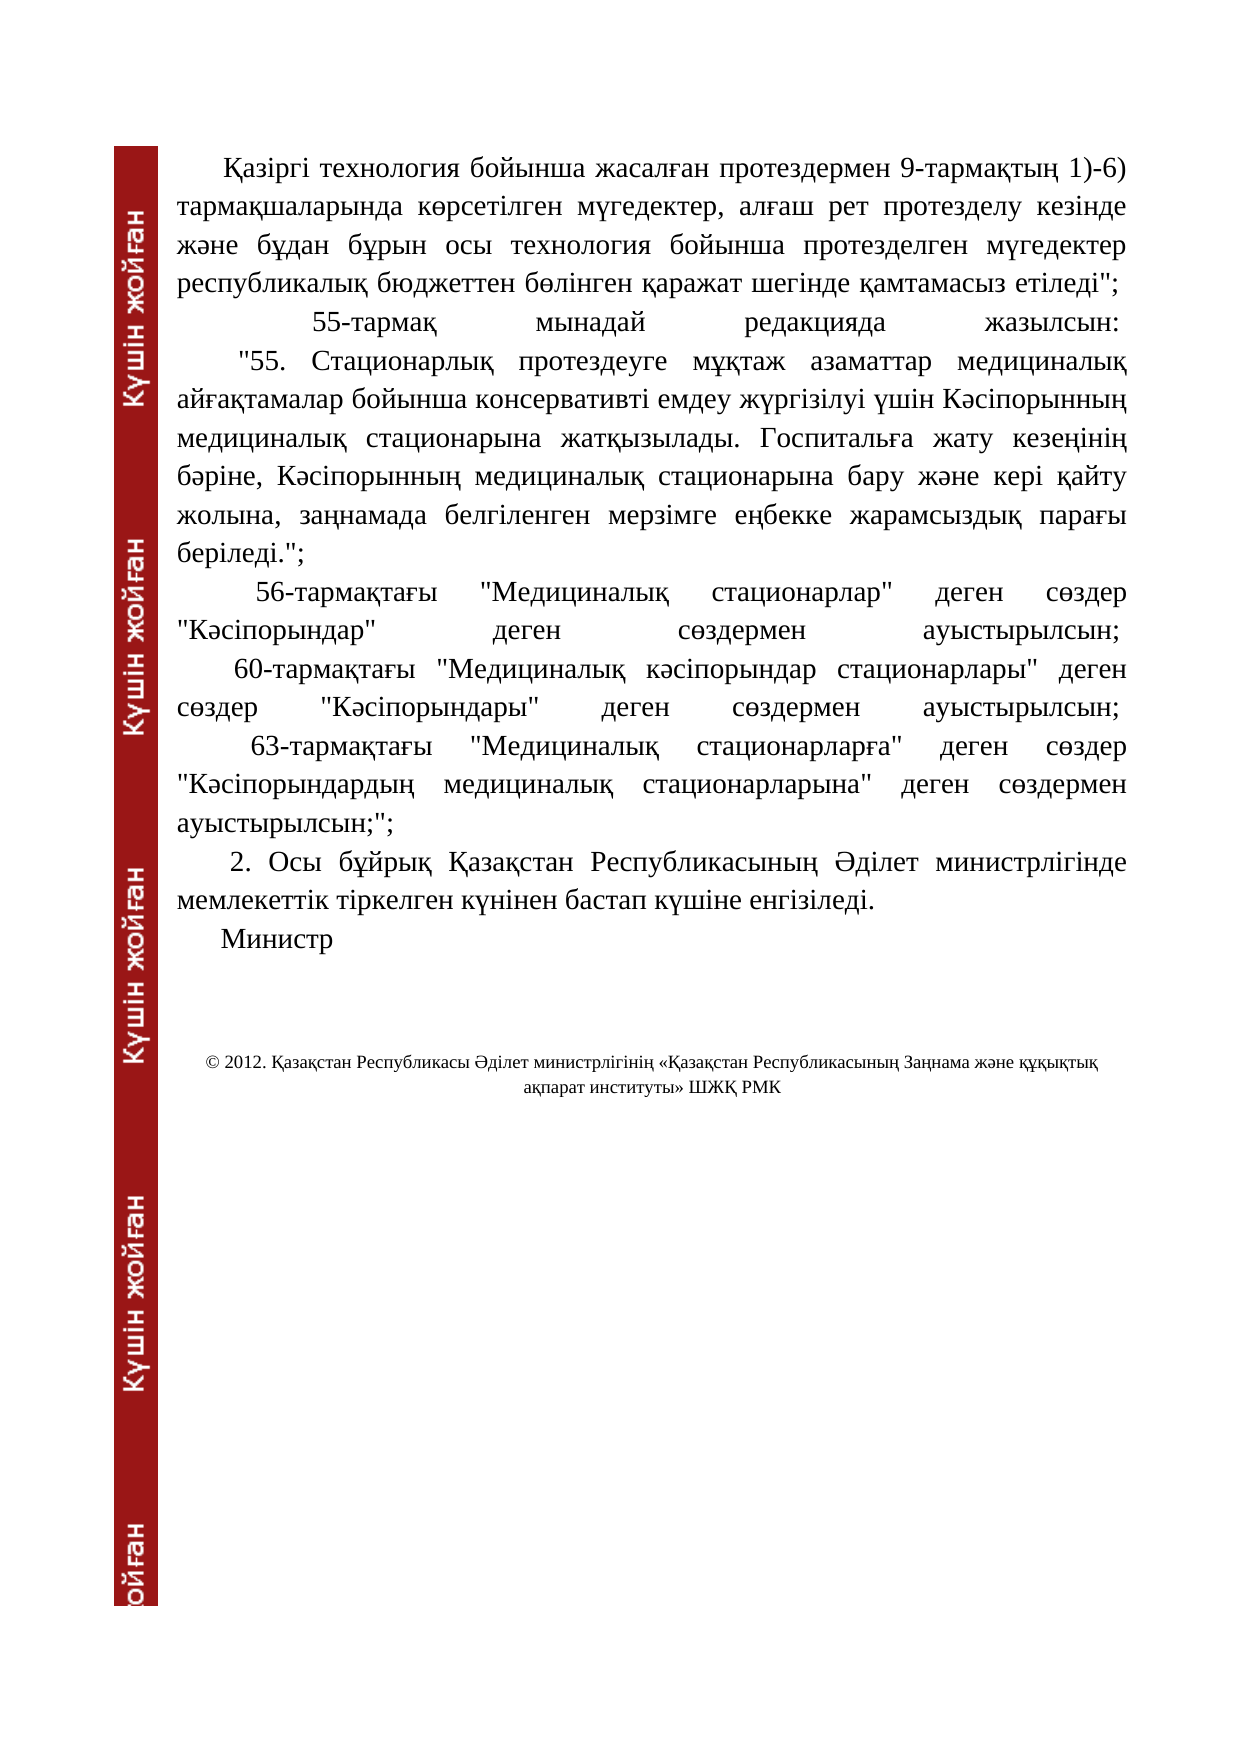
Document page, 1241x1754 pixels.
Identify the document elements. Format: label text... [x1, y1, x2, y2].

text Министр [112, 921, 1128, 954]
picture [114, 916, 158, 921]
text © 2012. Қазақстан Республикасы Әділет министрлігінің «Қазақстан Республикасының Заңнама және құқықтық ақпарат институты» ШЖҚ РМК [112, 1051, 1128, 1097]
picture [114, 146, 158, 150]
picture [114, 954, 158, 1051]
picture [114, 1097, 158, 1606]
